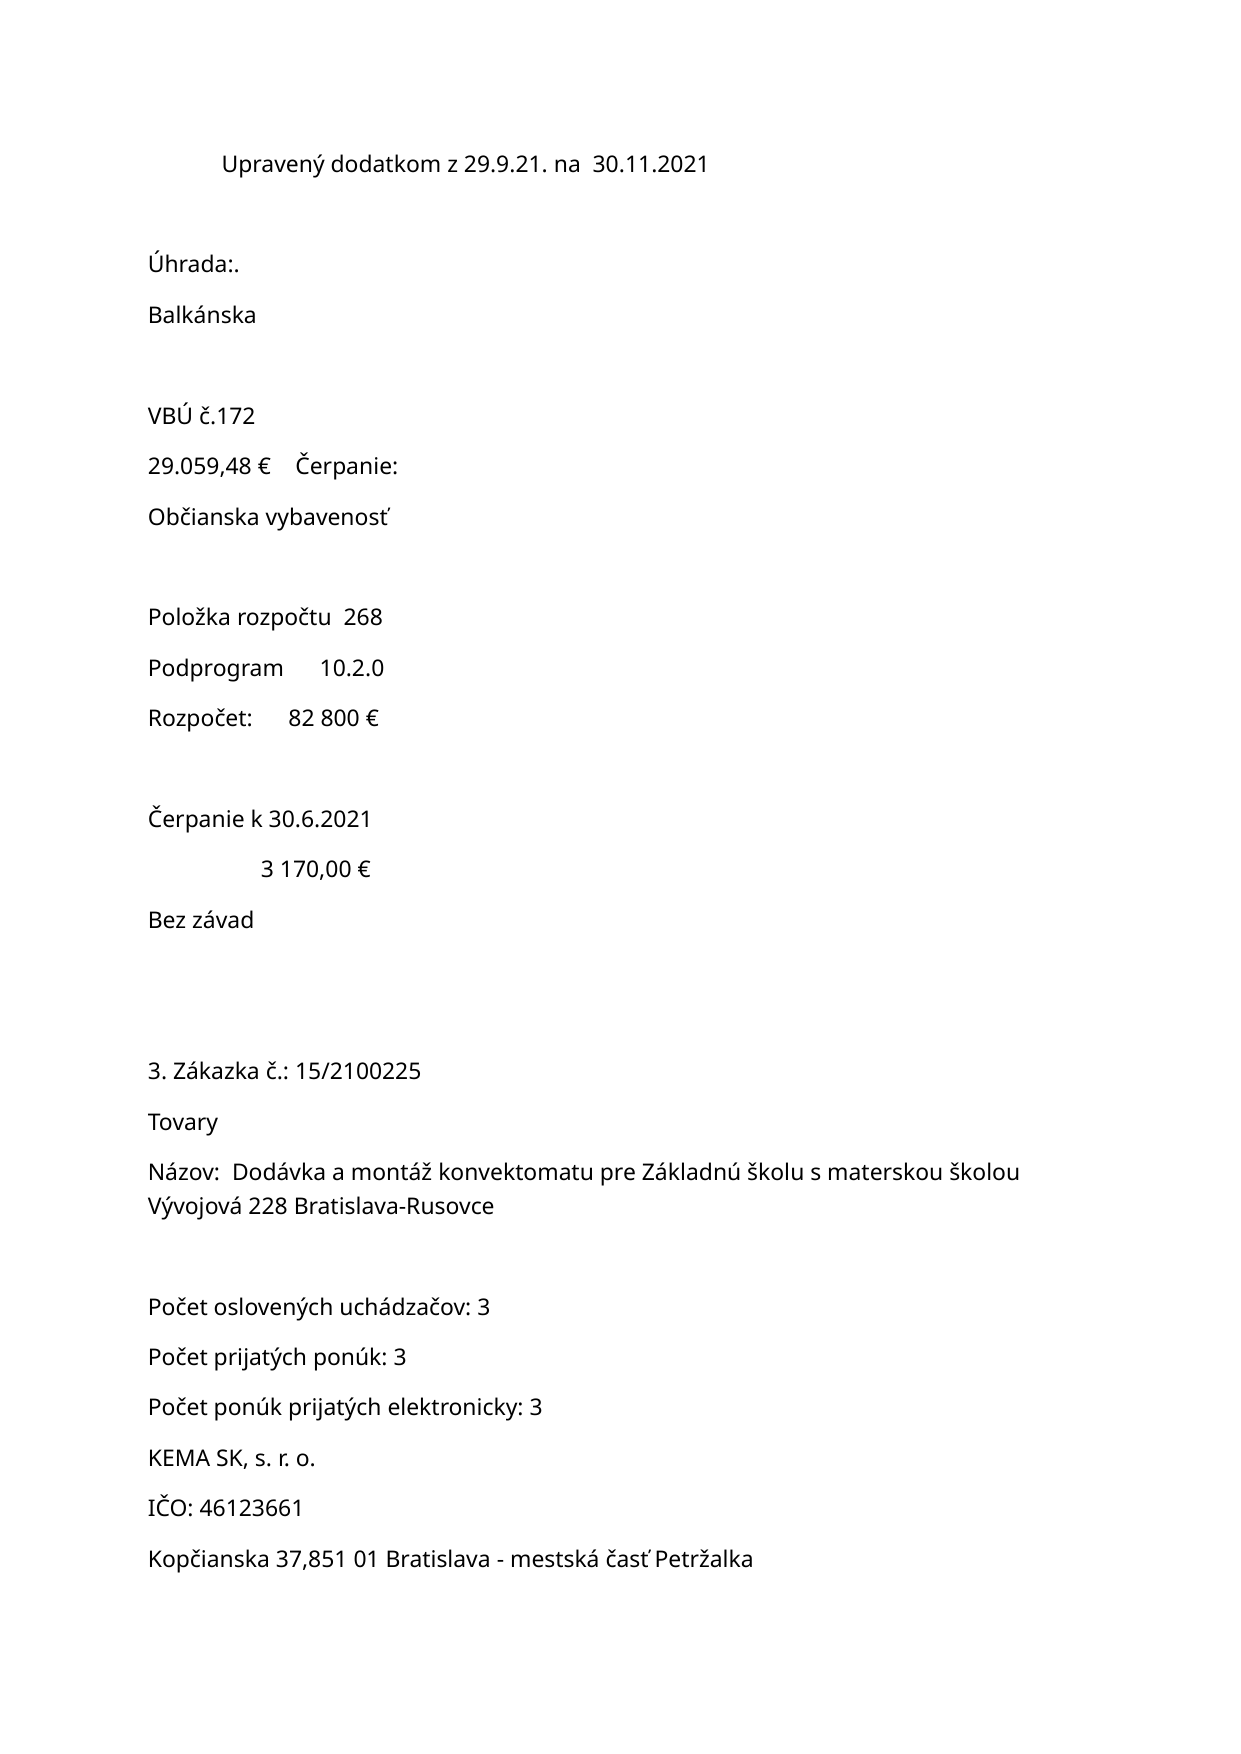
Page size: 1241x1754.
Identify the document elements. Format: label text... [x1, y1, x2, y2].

text Balkánska [148, 299, 1093, 330]
text Položka rozpočtu 268 [148, 601, 1093, 633]
text Bez závad [148, 904, 1093, 935]
text Počet prijatých ponúk: 3 [148, 1341, 1093, 1372]
text Čerpanie k 30.6.2021 [148, 803, 1093, 834]
text 3. Zákazka č.: 15/2100225 [148, 1055, 1093, 1086]
text VBÚ č.172 [148, 400, 1093, 431]
text Podprogram 10.2.0 [148, 652, 1093, 683]
text 3 170,00 € [148, 853, 1093, 885]
text Názov: Dodávka a montáž konvektomatu pre Základnú školu s materskou školou Vývojová 228 Bratislava-Rusovce [148, 1156, 1093, 1221]
text 29.059,48 € Čerpanie: [148, 450, 1093, 481]
text KEMA SK, s. r. o. [148, 1442, 1093, 1473]
text Občianska vybavenosť [148, 501, 1093, 532]
text Počet ponúk prijatých elektronicky: 3 [148, 1391, 1093, 1423]
text Kopčianska 37,851 01 Bratislava - mestská časť Petržalka [148, 1543, 1093, 1574]
text Tovary [148, 1106, 1093, 1137]
text IČO: 46123661 [148, 1492, 1093, 1523]
text Počet oslovených uchádzačov: 3 [148, 1291, 1093, 1322]
text Upravený dodatkom z 29.9.21. na 30.11.2021 [148, 148, 1093, 179]
text Rozpočet: 82 800 € [148, 702, 1093, 733]
text Úhrada:. [148, 248, 1093, 280]
